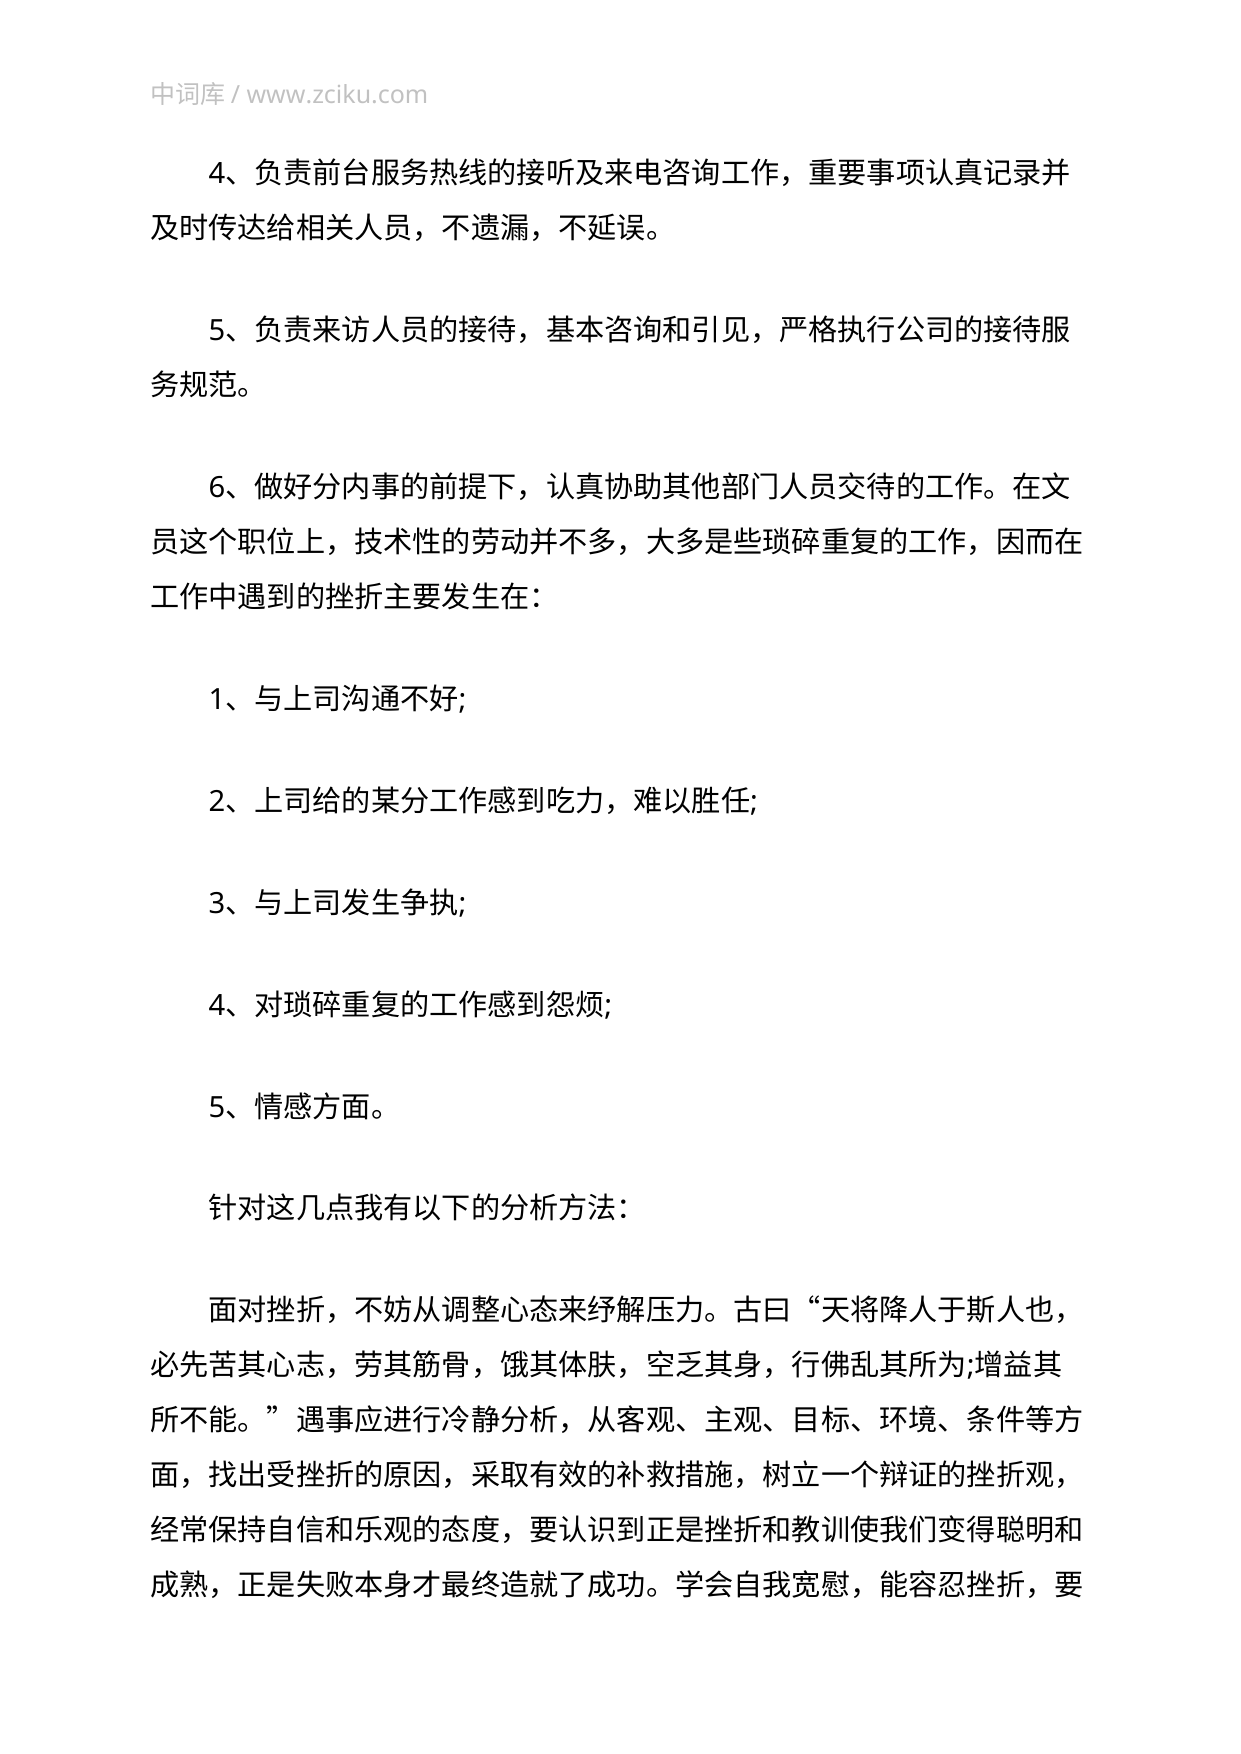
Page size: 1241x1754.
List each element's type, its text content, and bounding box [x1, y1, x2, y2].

text 4、对琐碎重复的工作感到怨烦; [150, 981, 1090, 1023]
text 2、上司给的某分工作感到吃力，难以胜任; [150, 777, 1090, 819]
text 5、负责来访人员的接待，基本咨询和引见，严格执行公司的接待服务规范。 [150, 307, 1090, 404]
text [150, 1287, 1090, 1604]
text 针对这几点我有以下的分析方法： [150, 1185, 1090, 1227]
text 6、做好分内事的前提下，认真协助其他部门人员交待的工作。在文员这个职位上，技术性的劳动并不多，大多是些琐碎重复的工作，因而在工作中遇到的挫折主要发生在： [150, 463, 1090, 616]
text 3、与上司发生争执; [150, 879, 1090, 922]
text 4、负责前台服务热线的接听及来电咨询工作，重要事项认真记录并及时传达给相关人员，不遗漏，不延误。 [150, 150, 1090, 247]
text 5、情感方面。 [150, 1083, 1090, 1126]
text 1、与上司沟通不好; [150, 675, 1090, 718]
